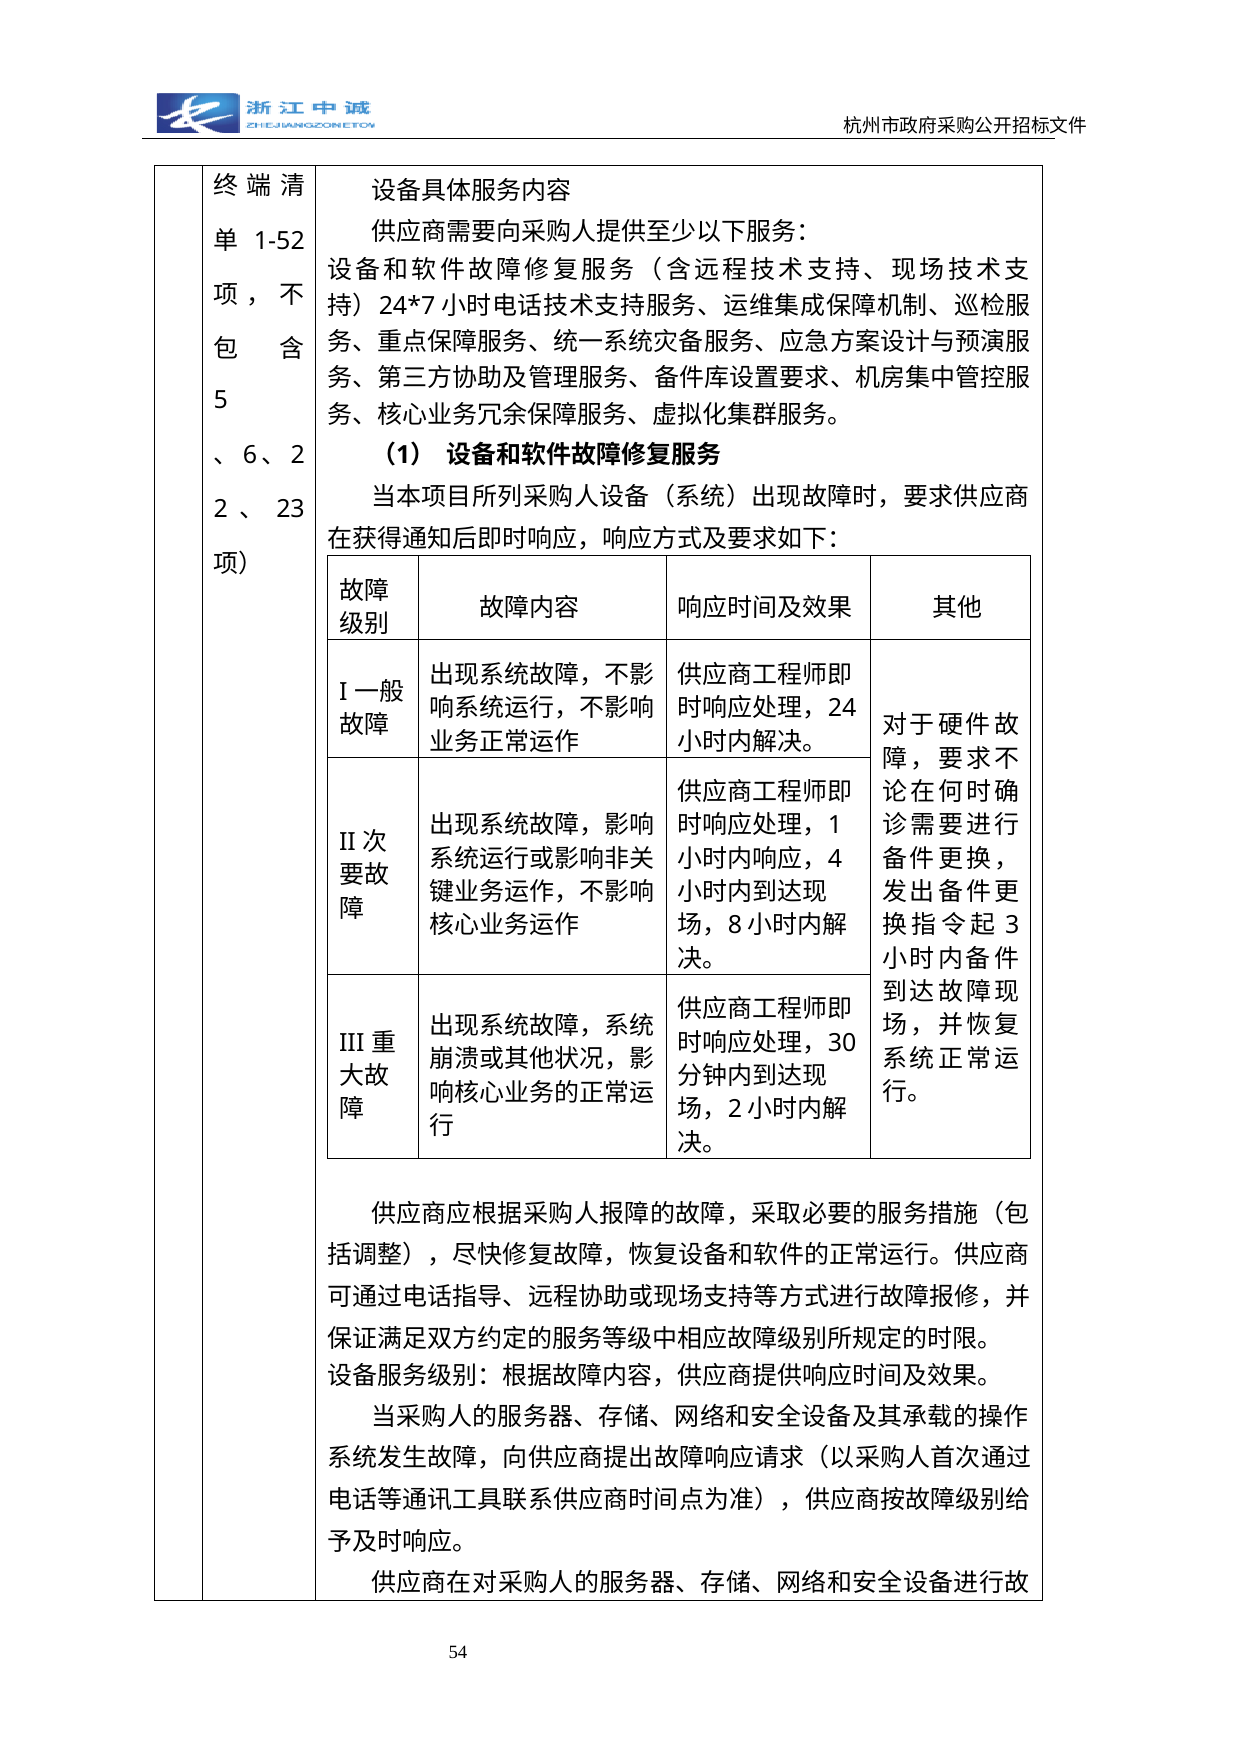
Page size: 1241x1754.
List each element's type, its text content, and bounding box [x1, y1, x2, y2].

table_cell 2 [155, 166, 202, 1600]
picture [156, 91, 375, 133]
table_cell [203, 166, 315, 1600]
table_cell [316, 166, 1042, 1600]
